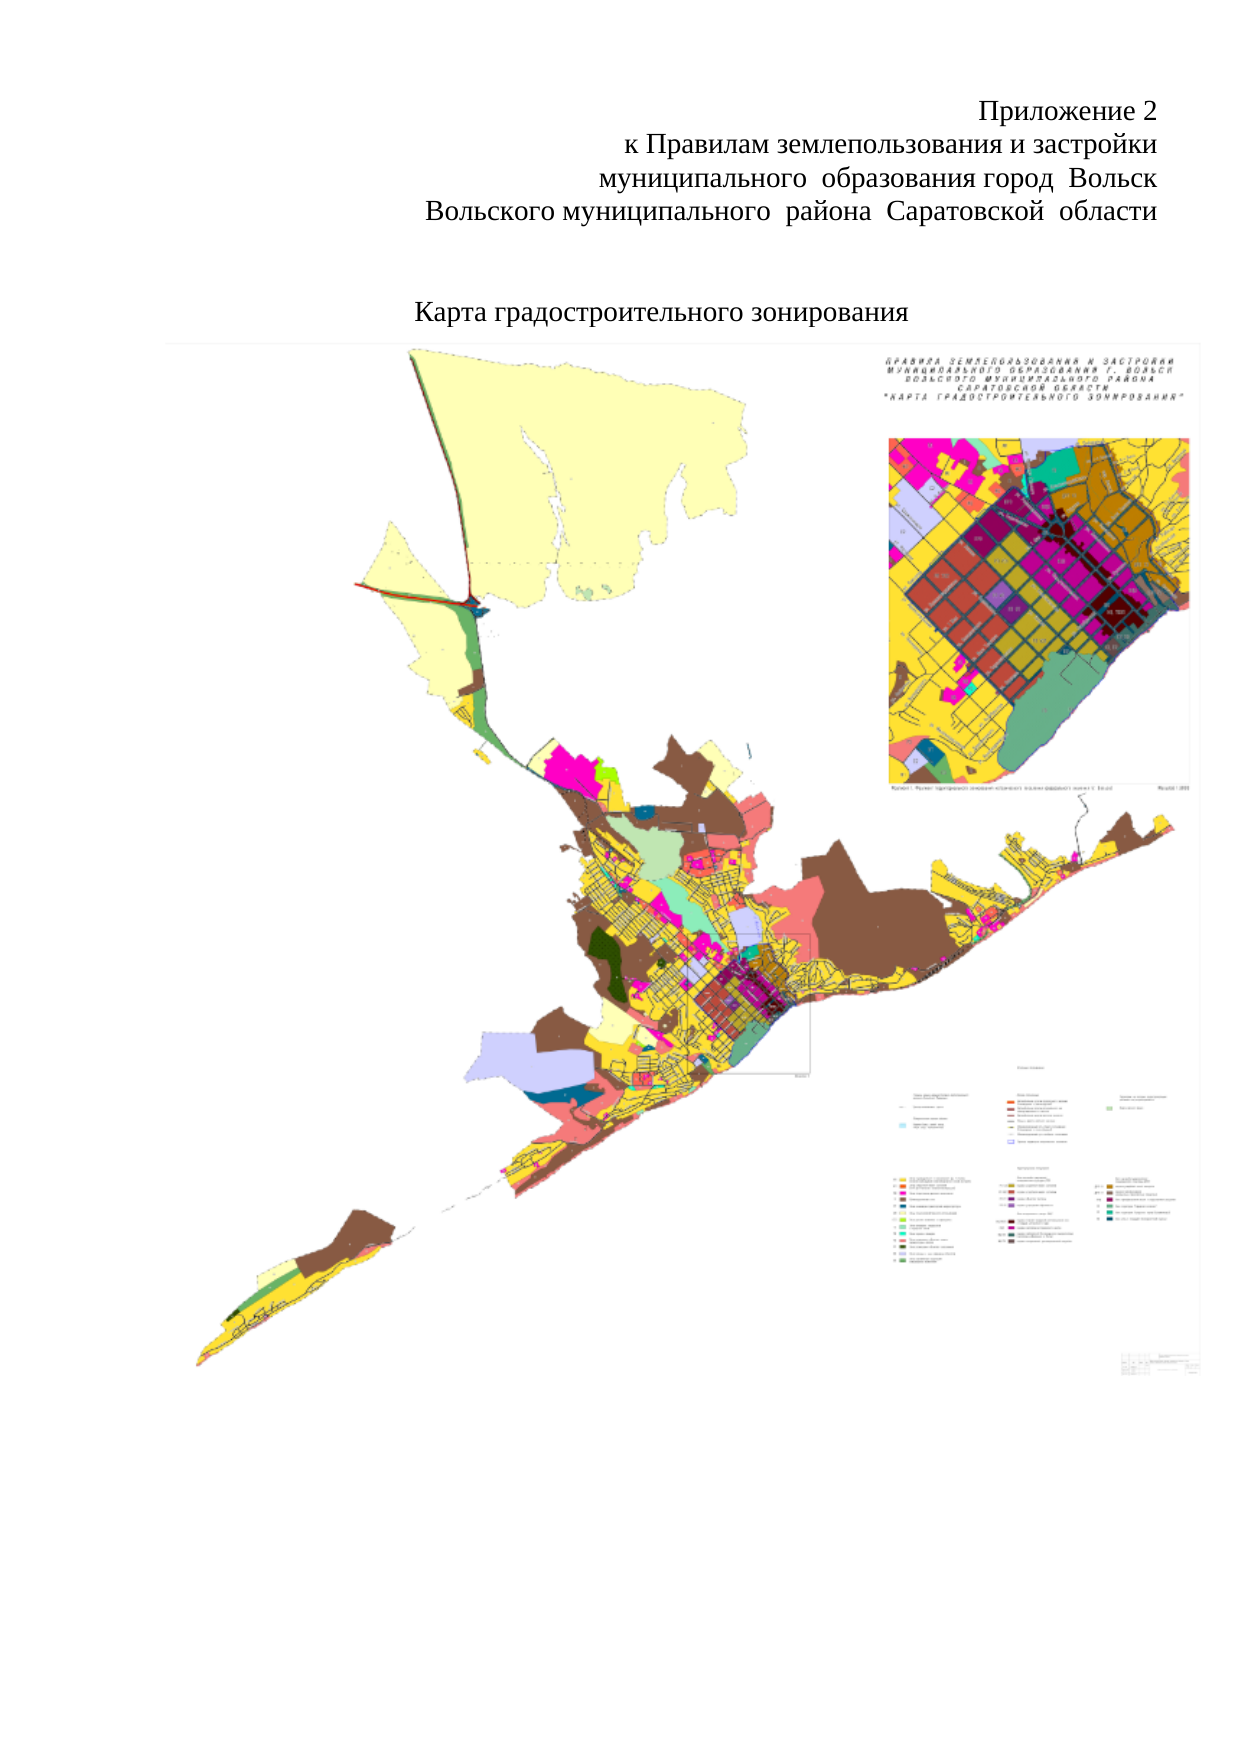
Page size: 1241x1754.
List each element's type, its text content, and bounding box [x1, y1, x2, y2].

text Карта градостроительного зонирования [165, 294, 1157, 327]
text муниципального образования город Вольск [165, 160, 1157, 193]
text Приложение 2 [165, 93, 1157, 126]
picture [165, 327, 1219, 1376]
text Вольского муниципального района Саратовской области [165, 193, 1157, 227]
text к Правилам землепользования и застройки [165, 126, 1157, 160]
